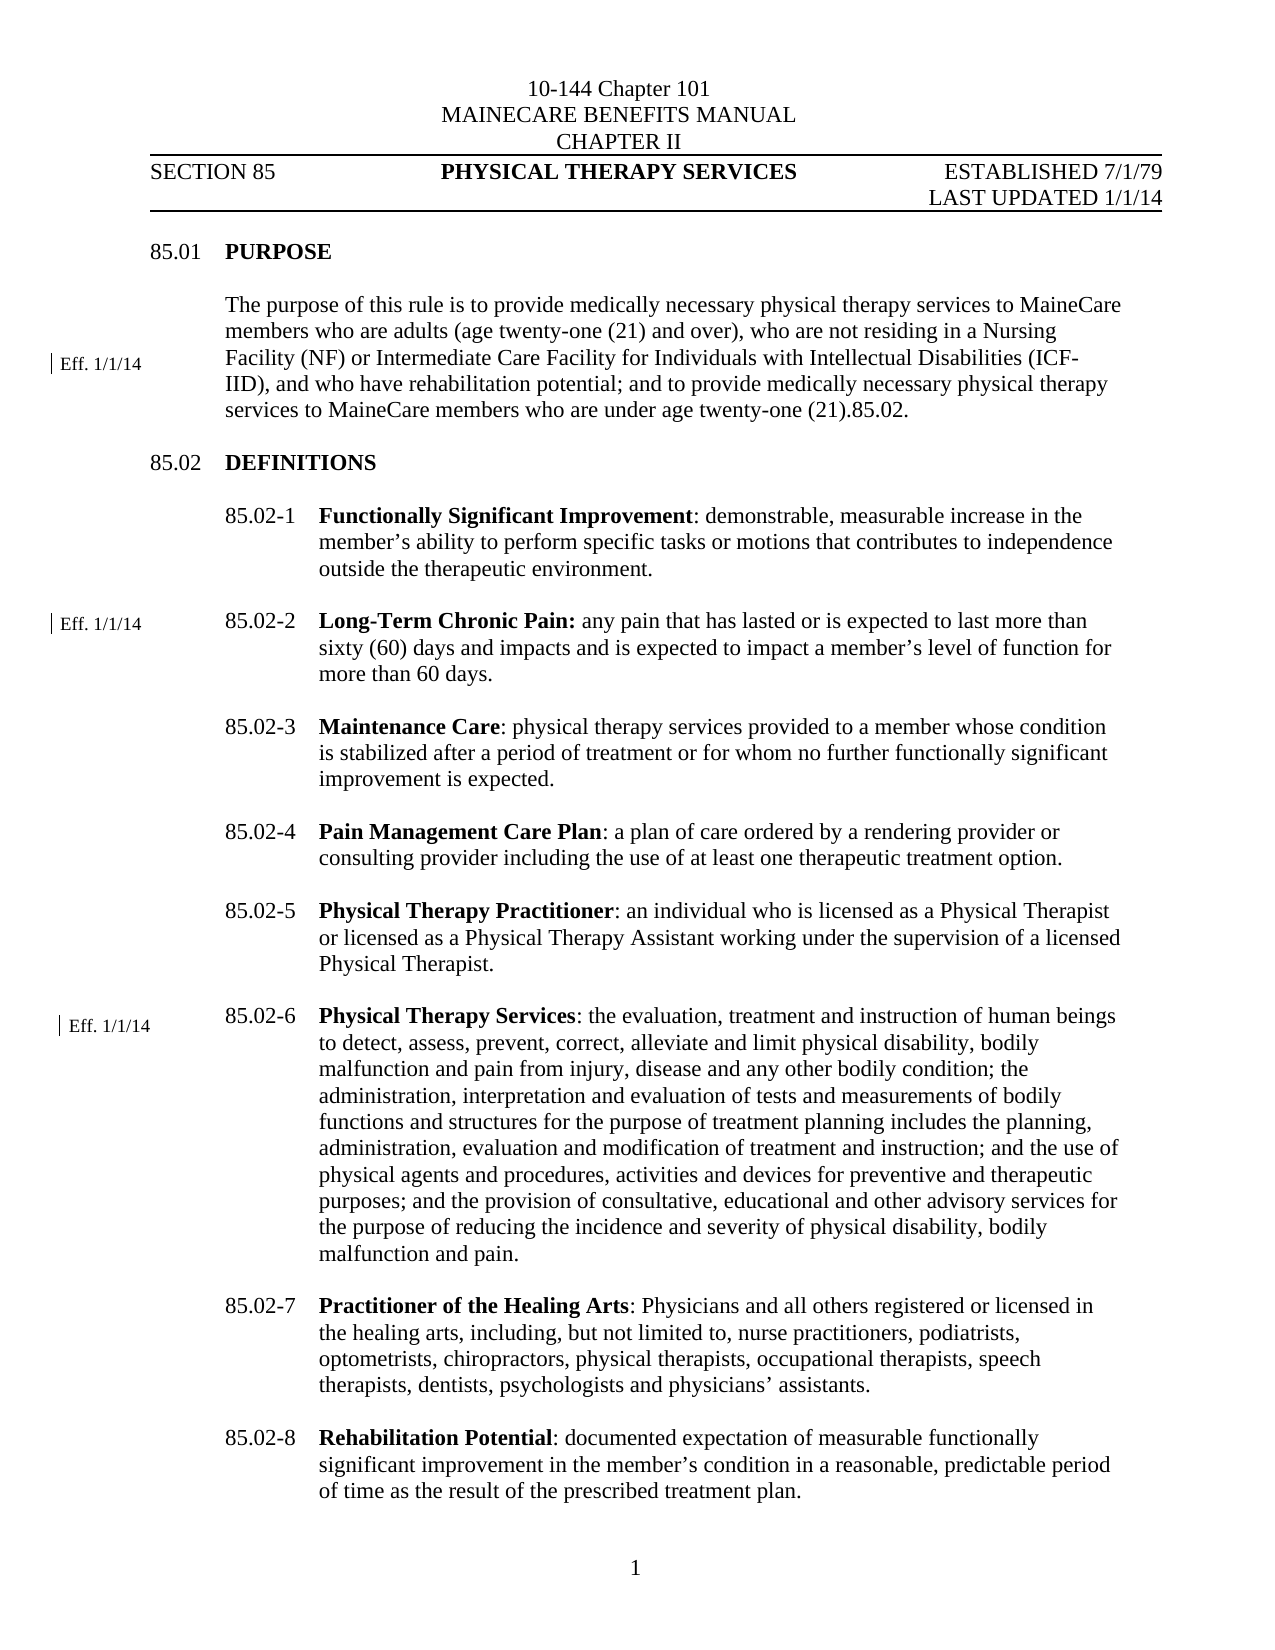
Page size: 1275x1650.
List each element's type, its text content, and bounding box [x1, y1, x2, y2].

text 85.02-7 Practitioner of the Healing Arts: Physicians and all others registered or licensed in the healing arts, including, but not limited to, nurse practitioners, podiatrists, optometrists, chiropractors, physical therapists, occupational therapists, speech therapists, dentists, psychologists and physicians’ assistants. [225, 1292, 1125, 1398]
text 85.02-6 Physical Therapy Services: the evaluation, treatment and instruction of human beings to detect, assess, prevent, correct, alleviate and limit physical disability, bodily malfunction and pain from injury, disease and any other bodily condition; the administration, interpretation and evaluation of tests and measurements of bodily functions and structures for the purpose of treatment planning includes the planning, administration, evaluation and modification of treatment and instruction; and the use of physical agents and procedures, activities and devices for preventive and therapeutic purposes; and the provision of consultative, educational and other advisory services for the purpose of reducing the incidence and severity of physical disability, bodily malfunction and pain. [225, 1003, 1125, 1266]
text 85.02-1 Functionally Significant Improvement: demonstrable, measurable increase in the member’s ability to perform specific tasks or motions that contributes to independence outside the therapeutic environment. [225, 502, 1125, 581]
text 85.02-5 Physical Therapy Practitioner: an individual who is licensed as a Physical Therapist or licensed as a Physical Therapy Assistant working under the supervision of a licensed Physical Therapist. [225, 897, 1125, 976]
text 85.02-3 Maintenance Care: physical therapy services provided to a member whose condition is stabilized after a period of treatment or for whom no further functionally significant improvement is expected. [225, 713, 1125, 792]
text 85.02-2 Long-Term Chronic Pain: any pain that has lasted or is expected to last more than sixty (60) days and impacts and is expected to impact a member’s level of function for more than 60 days. [225, 607, 1125, 686]
text 85.01 Purpose [150, 238, 1125, 265]
text 85.02-4 Pain Management Care Plan: a plan of care ordered by a rendering provider or consulting provider including the use of at least one therapeutic treatment option. [225, 818, 1125, 871]
text The purpose of this rule is to provide medically necessary physical therapy services to MaineCare members who are adults (age twenty-one (21) and over), who are not residing in a Nursing Facility (NF) or Intermediate Care Facility for Individuals with Intellectual Disabilities (ICF-IID), and who have rehabilitation potential; and to provide medically necessary physical therapy services to MaineCare members who are under age twenty-one (21).85.02. [150, 291, 1125, 423]
text 85.02-8 Rehabilitation Potential: documented expectation of measurable functionally significant improvement in the member’s condition in a reasonable, predictable period of time as the result of the prescribed treatment plan. [225, 1424, 1125, 1503]
text 85.02 DEFINITIONS [150, 449, 1125, 476]
